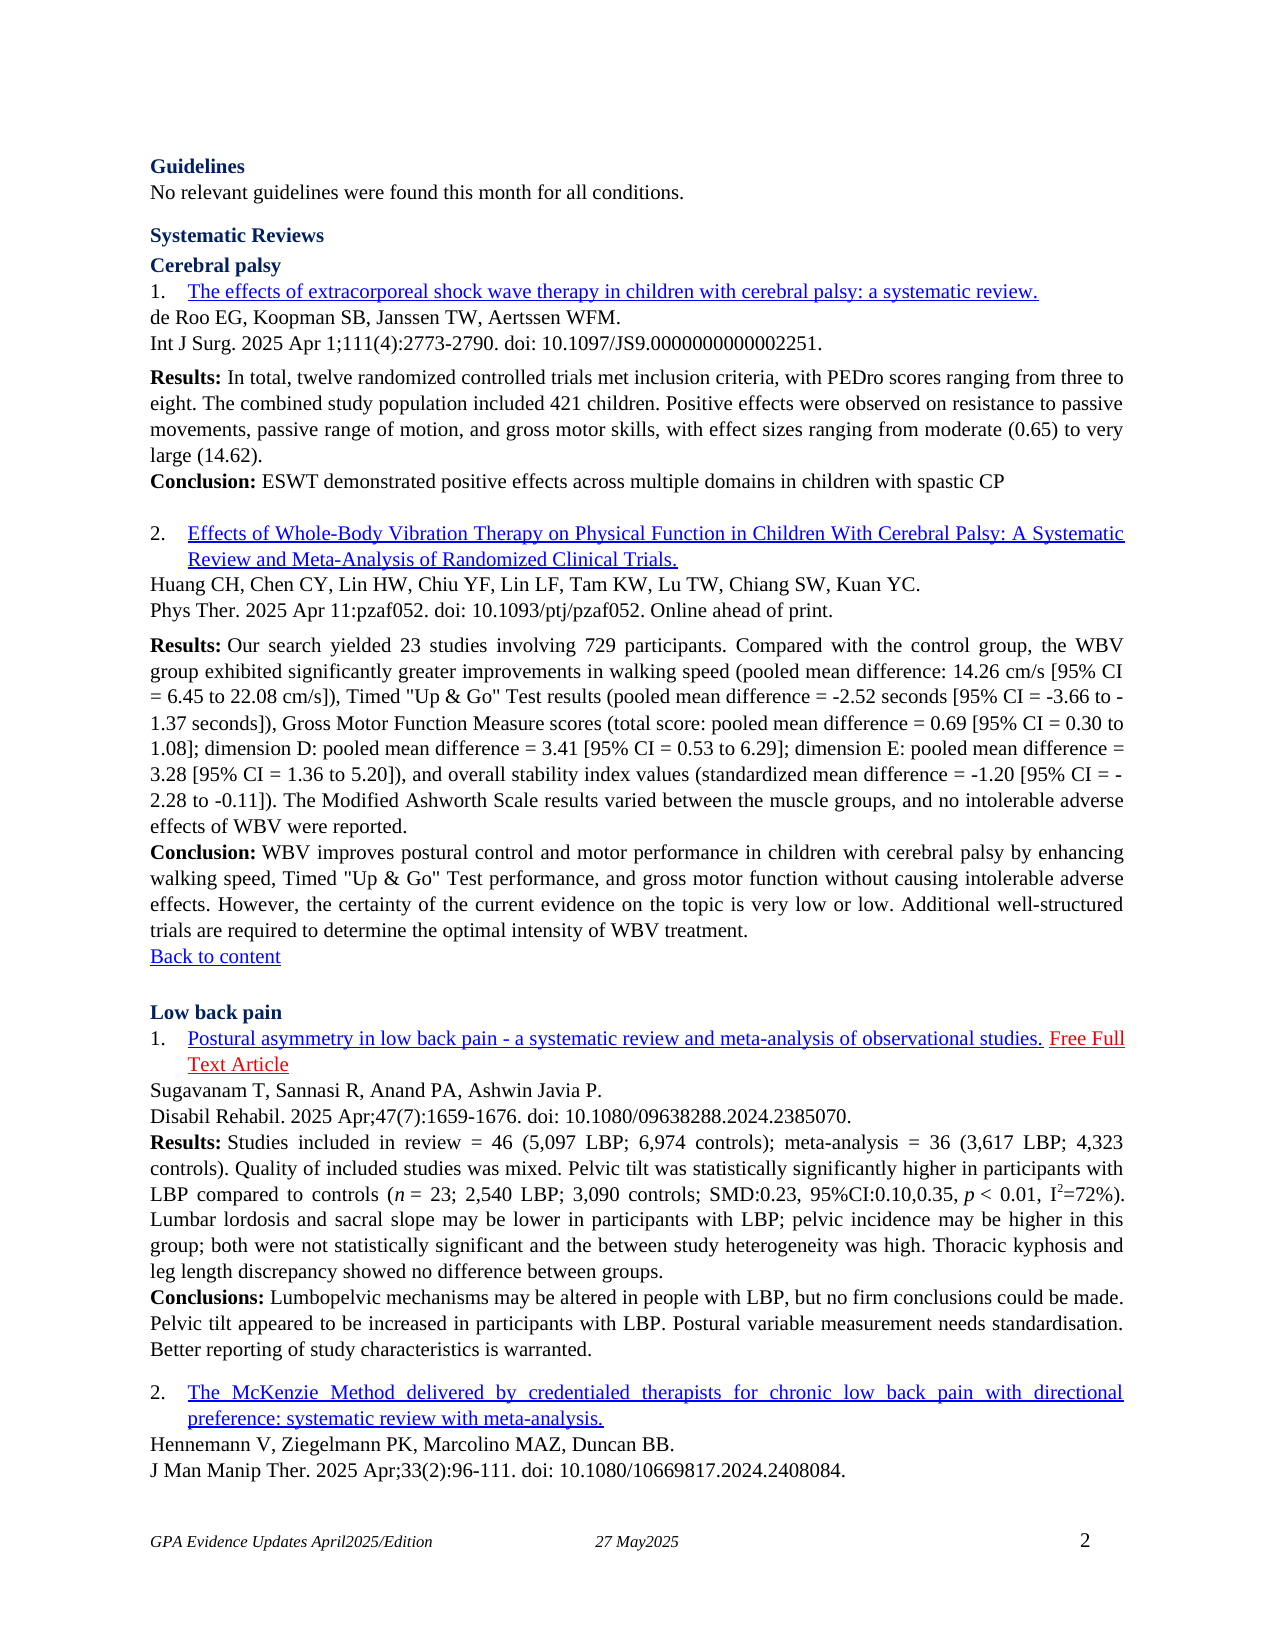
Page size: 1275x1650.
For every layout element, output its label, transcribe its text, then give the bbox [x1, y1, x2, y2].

text Results: Our search yielded 23 studies involving 729 participants. Compared with the control group, the WBV group exhibited significantly greater improvements in walking speed (pooled mean difference: 14.26 cm/s [95% CI = 6.45 to 22.08 cm/s]), Timed "Up & Go" Test results (pooled mean difference = -2.52 seconds [95% CI = -3.66 to -1.37 seconds]), Gross Motor Function Measure scores (total score: pooled mean difference = 0.69 [95% CI = 0.30 to 1.08]; dimension D: pooled mean difference = 3.41 [95% CI = 0.53 to 6.29]; dimension E: pooled mean difference = 3.28 [95% CI = 1.36 to 5.20]), and overall stability index values (standardized mean difference = -1.20 [95% CI = -2.28 to -0.11]). The Modified Ashworth Scale results varied between the muscle groups, and no intolerable adverse effects of WBV were reported. [150, 633, 1125, 838]
text Int J Surg. 2025 Apr 1;111(4):2773-2790. doi: 10.1097/JS9.0000000000002251. [150, 331, 1125, 355]
text No relevant guidelines were found this month for all conditions. [150, 180, 1125, 204]
subtitle Systematic Reviews [150, 223, 1125, 247]
text Results: In total, twelve randomized controlled trials met inclusion criteria, with PEDro scores ranging from three to eight. The combined study population included 421 children. Positive effects were observed on resistance to passive movements, passive range of motion, and gross motor skills, with effect sizes ranging from moderate (0.65) to very large (14.62). [150, 365, 1125, 467]
list Effects of Whole-Body Vibration Therapy on Physical Function in Children With Cerebral Palsy: A Systematic Review and Meta-Analysis of Randomized Clinical Trials. [150, 521, 1125, 571]
text Conclusion: ESWT demonstrated positive effects across multiple domains in children with spastic CP [150, 469, 1125, 493]
subtitle Cerebral palsy [150, 253, 1125, 277]
text Conclusion: WBV improves postural control and motor performance in children with cerebral palsy by enhancing walking speed, Timed "Up & Go" Test performance, and gross motor function without causing intolerable adverse effects. However, the certainty of the current evidence on the topic is very low or low. Additional well-structured trials are required to determine the optimal intensity of WBV treatment. [150, 840, 1125, 942]
text Results: Studies included in review = 46 (5,097 LBP; 6,974 controls); meta-analysis = 36 (3,617 LBP; 4,323 controls). Quality of included studies was mixed. Pelvic tilt was statistically significantly higher in participants with LBP compared to controls (n = 23; 2,540 LBP; 3,090 controls; SMD:0.23, 95%CI:0.10,0.35, p < 0.01, I2=72%). Lumbar lordosis and sacral slope may be lower in participants with LBP; pelvic incidence may be higher in this group; both were not statistically significant and the between study heterogeneity was high. Thoracic kyphosis and leg length discrepancy showed no difference between groups. [150, 1129, 1125, 1283]
text Disabil Rehabil. 2025 Apr;47(7):1659-1676. doi: 10.1080/09638288.2024.2385070. [150, 1104, 1125, 1128]
text Hennemann V, Ziegelmann PK, Marcolino MAZ, Duncan BB. [150, 1432, 1125, 1456]
list Postural asymmetry in low back pain - a systematic review and meta-analysis of observational studies. Free Full Text Article [150, 1026, 1125, 1076]
text J Man Manip Ther. 2025 Apr;33(2):96-111. doi: 10.1080/10669817.2024.2408084. [150, 1457, 1125, 1482]
list The effects of extracorporeal shock wave therapy in children with cerebral palsy: a systematic review. [150, 279, 1125, 303]
text de Roo EG, Koopman SB, Janssen TW, Aertssen WFM. [150, 305, 1125, 329]
subtitle Guidelines [150, 154, 1125, 178]
text Huang CH, Chen CY, Lin HW, Chiu YF, Lin LF, Tam KW, Lu TW, Chiang SW, Kuan YC. [150, 572, 1125, 596]
text Phys Ther. 2025 Apr 11:pzaf052. doi: 10.1093/ptj/pzaf052. Online ahead of print. [150, 598, 1125, 622]
text Conclusions: Lumbopelvic mechanisms may be altered in people with LBP, but no firm conclusions could be made. Pelvic tilt appeared to be increased in participants with LBP. Postural variable measurement needs standardisation. Better reporting of study characteristics is warranted. [150, 1285, 1125, 1361]
text Sugavanam T, Sannasi R, Anand PA, Ashwin Javia P. [150, 1078, 1125, 1102]
list The McKenzie Method delivered by credentialed therapists for chronic low back pain with directional preference: systematic review with meta-analysis. [150, 1380, 1125, 1430]
subtitle Low back pain [150, 1000, 1125, 1024]
text Back to content [150, 944, 1125, 968]
